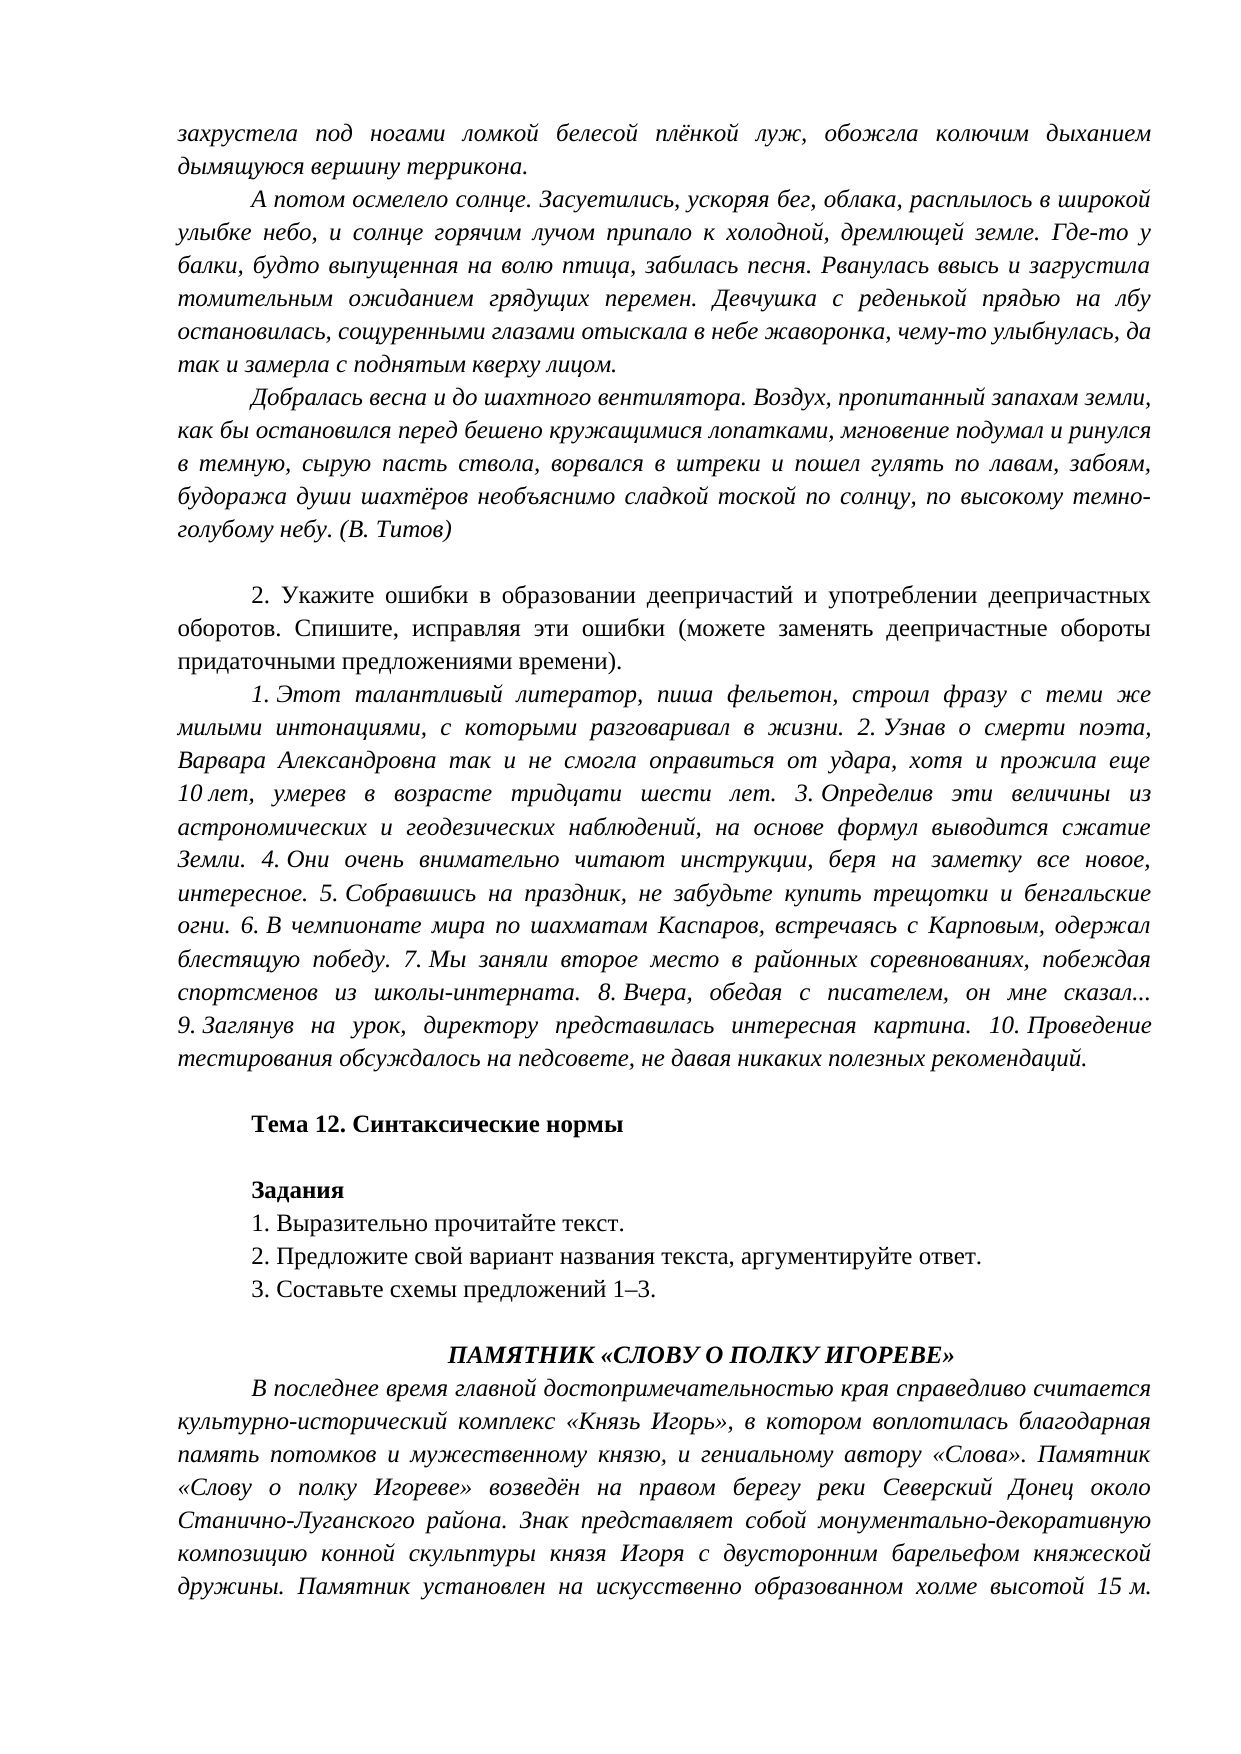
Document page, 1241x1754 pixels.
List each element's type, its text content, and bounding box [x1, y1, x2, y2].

text 1. Выразительно прочитайте текст. [177, 1208, 1152, 1237]
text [177, 1373, 1152, 1600]
text Тема 12. Синтаксические нормы [177, 1109, 1152, 1137]
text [177, 118, 1152, 180]
text 3. Составьте схемы предложений 1–3. [177, 1274, 1152, 1303]
text 1. Этот талантливый литератор, пиша фельетон, строил фразу с теми же милыми интонациями, с которыми разговаривал в жизни. 2. Узнав о смерти поэта, Варвара Александровна так и не смогла оправиться от удара, хотя и прожила еще 10 лет, умерев в возрасте тридцати шести лет. 3. Определив эти величины из астрономических и геодезических наблюдений, на основе формул выводится сжатие Земли. 4. Они очень внимательно читают инструкции, беря на заметку все новое, интересное. 5. Собравшись на праздник, не забудьте купить трещотки и бенгальские огни. 6. В чемпионате мира по шахматам Каспаров, встречаясь с Карповым, одержал блестящую победу. 7. Мы заняли второе место в районных соревнованиях, побеждая спортсменов из школы-интерната. 8. Вчера, обедая с писателем, он мне сказал... 9. Заглянув на урок, директору представилась интересная картина. 10. Проведение тестирования обсуждалось на педсовете, не давая никаких полезных рекомендаций. [177, 679, 1152, 1071]
text Задания [177, 1175, 1152, 1203]
text 2. Предложите свой вариант названия текста, аргументируйте ответ. [177, 1241, 1152, 1269]
text 2. Укажите ошибки в образовании деепричастий и употреблении деепричастных оборотов. Спишите, исправляя эти ошибки (можете заменять деепричастные обороты придаточными предложениями времени). [177, 580, 1152, 675]
text А потом осмелело солнце. Засуетились, ускоряя бег, облака, расплылось в широкой улыбке небо, и солнце горячим лучом припало к холодной, дремлющей земле. Где-то у балки, будто выпущенная на волю птица, забилась песня. Рванулась ввысь и загрустила томительным ожиданием грядущих перемен. Девчушка с реденькой прядью на лбу остановилась, сощуренными глазами отыскала в небе жаворонка, чему-то улыбнулась, да так и замерла с поднятым кверху лицом. [177, 184, 1152, 378]
text Добралась весна и до шахтного вентилятора. Воздух, пропитанный запахам земли, как бы остановился перед бешено кружащимися лопатками, мгновение подумал и ринулся в темную, сырую пасть ствола, ворвался в штреки и пошел гулять по лавам, забоям, будоража души шахтёров необъяснимо сладкой тоской по солнцу, по высокому темно-голубому небу. (В. Титов) [177, 382, 1152, 543]
text ПАМЯТНИК «СЛОВУ О ПОЛКУ ИГОРЕВЕ» [177, 1340, 1152, 1369]
